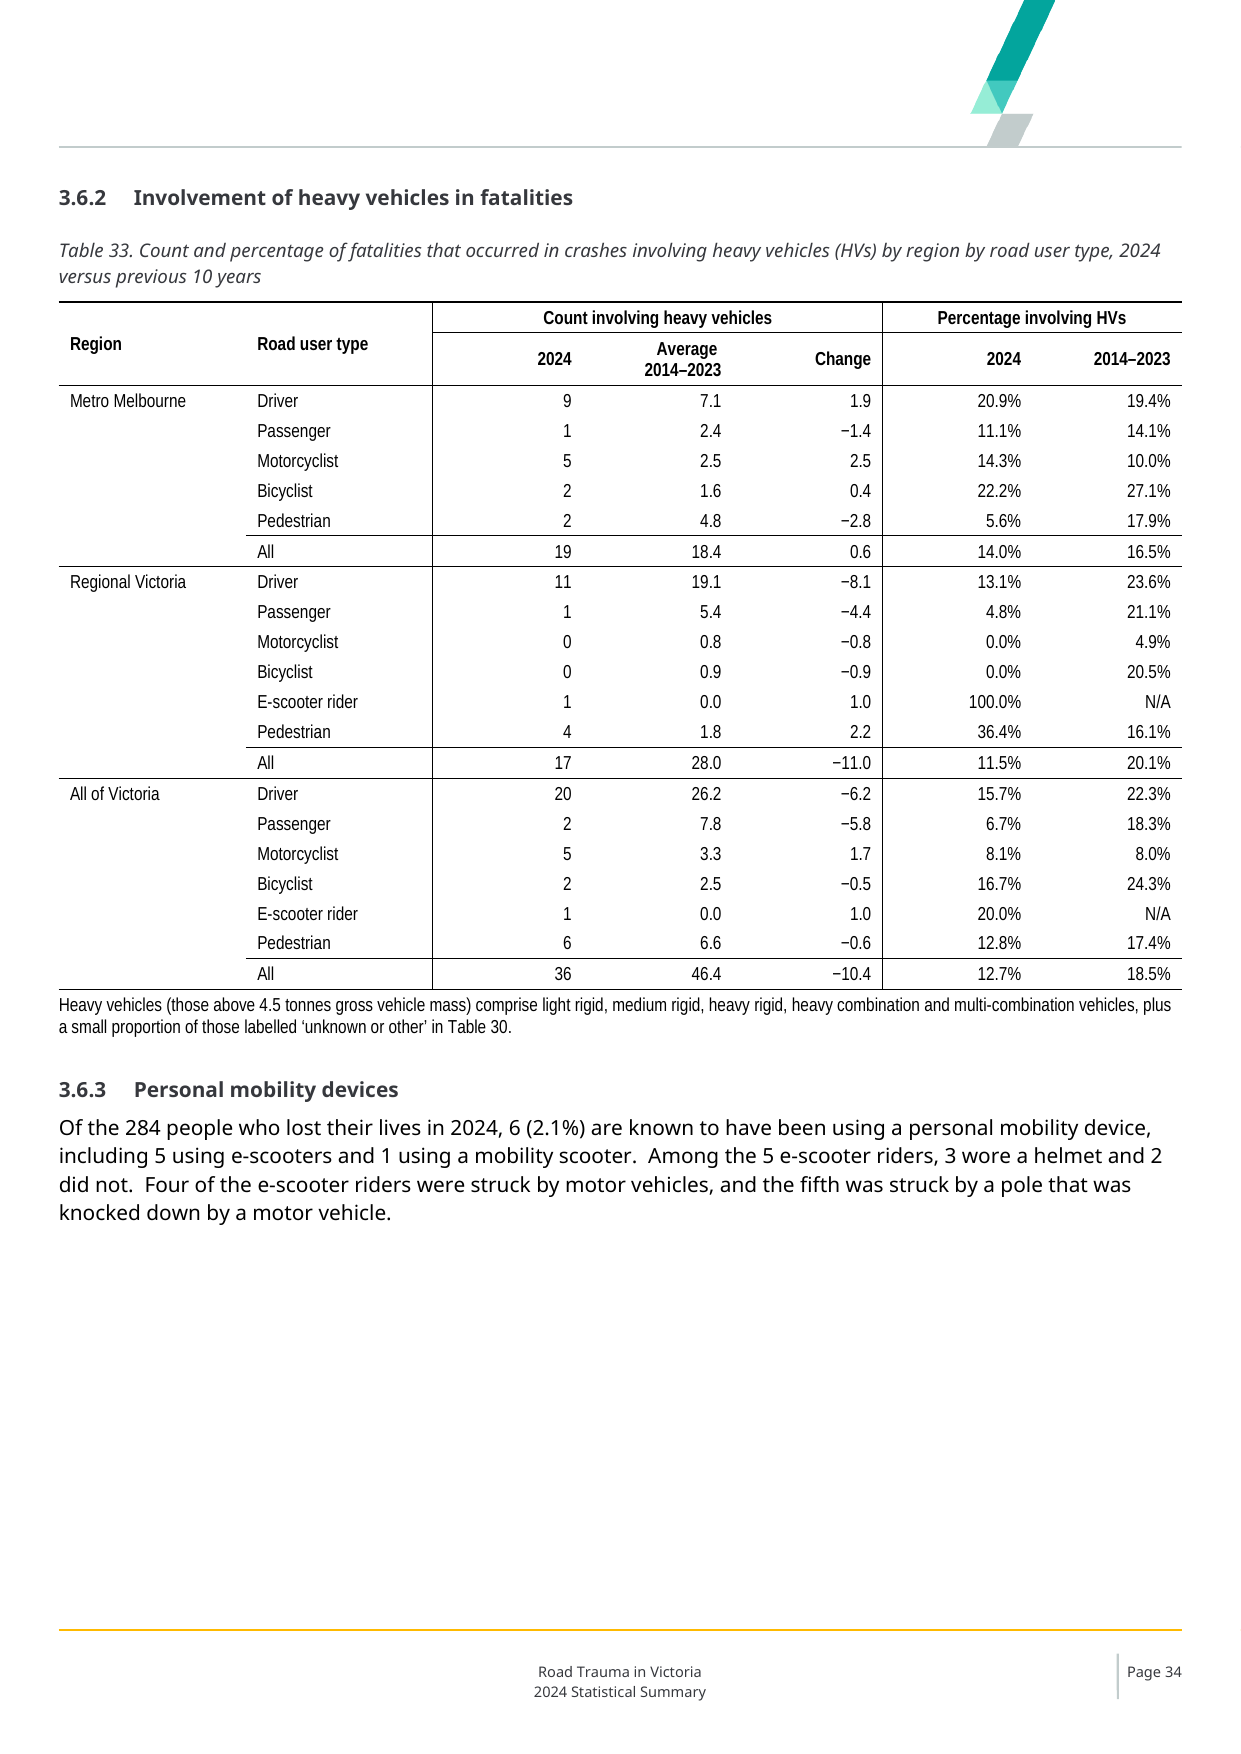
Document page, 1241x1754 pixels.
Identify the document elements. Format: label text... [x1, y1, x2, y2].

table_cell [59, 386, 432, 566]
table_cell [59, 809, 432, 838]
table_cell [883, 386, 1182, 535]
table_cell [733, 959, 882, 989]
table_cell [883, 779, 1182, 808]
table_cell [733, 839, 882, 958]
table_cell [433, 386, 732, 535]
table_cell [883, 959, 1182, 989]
subtitle Involvement of heavy vehicles in fatalities [58, 183, 1182, 211]
text Heavy vehicles (those above 4.5 tonnes gross vehicle mass) comprise light rigid, medium rigid, heavy rigid, heavy combination and multi-combination vehicles, plus a small proportion of those labelled ‘unknown or other’ in Table 30. [58, 994, 1182, 1037]
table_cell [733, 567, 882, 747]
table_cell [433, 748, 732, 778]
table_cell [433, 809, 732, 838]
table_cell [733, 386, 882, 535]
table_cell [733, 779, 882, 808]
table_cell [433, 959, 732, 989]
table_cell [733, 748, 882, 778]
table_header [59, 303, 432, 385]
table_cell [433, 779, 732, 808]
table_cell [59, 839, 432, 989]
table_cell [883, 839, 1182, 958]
picture [970, 0, 1056, 146]
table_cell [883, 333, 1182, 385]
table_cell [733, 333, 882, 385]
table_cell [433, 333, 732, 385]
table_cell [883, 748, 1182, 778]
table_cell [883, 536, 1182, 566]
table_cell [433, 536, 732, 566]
subtitle Personal mobility devices [58, 1075, 1182, 1103]
text Table 33. Count and percentage of fatalities that occurred in crashes involving heavy vehicles (HVs) by region by road user type, 2024 versus previous 10 years [58, 238, 1182, 289]
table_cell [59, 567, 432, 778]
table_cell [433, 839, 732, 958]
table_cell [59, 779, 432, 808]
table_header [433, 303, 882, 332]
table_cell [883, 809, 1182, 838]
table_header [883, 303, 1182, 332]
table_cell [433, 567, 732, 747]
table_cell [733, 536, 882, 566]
text Of the 284 people who lost their lives in 2024, 6 (2.1%) are known to have been using a personal mobility device, including 5 using e-scooters and 1 using a mobility scooter. Among the 5 e-scooter riders, 3 wore a helmet and 2 did not. Four of the e-scooter riders were struck by motor vehicles, and the fifth was struck by a pole that was knocked down by a motor vehicle. [58, 1113, 1182, 1227]
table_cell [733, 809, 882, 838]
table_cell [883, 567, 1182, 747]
